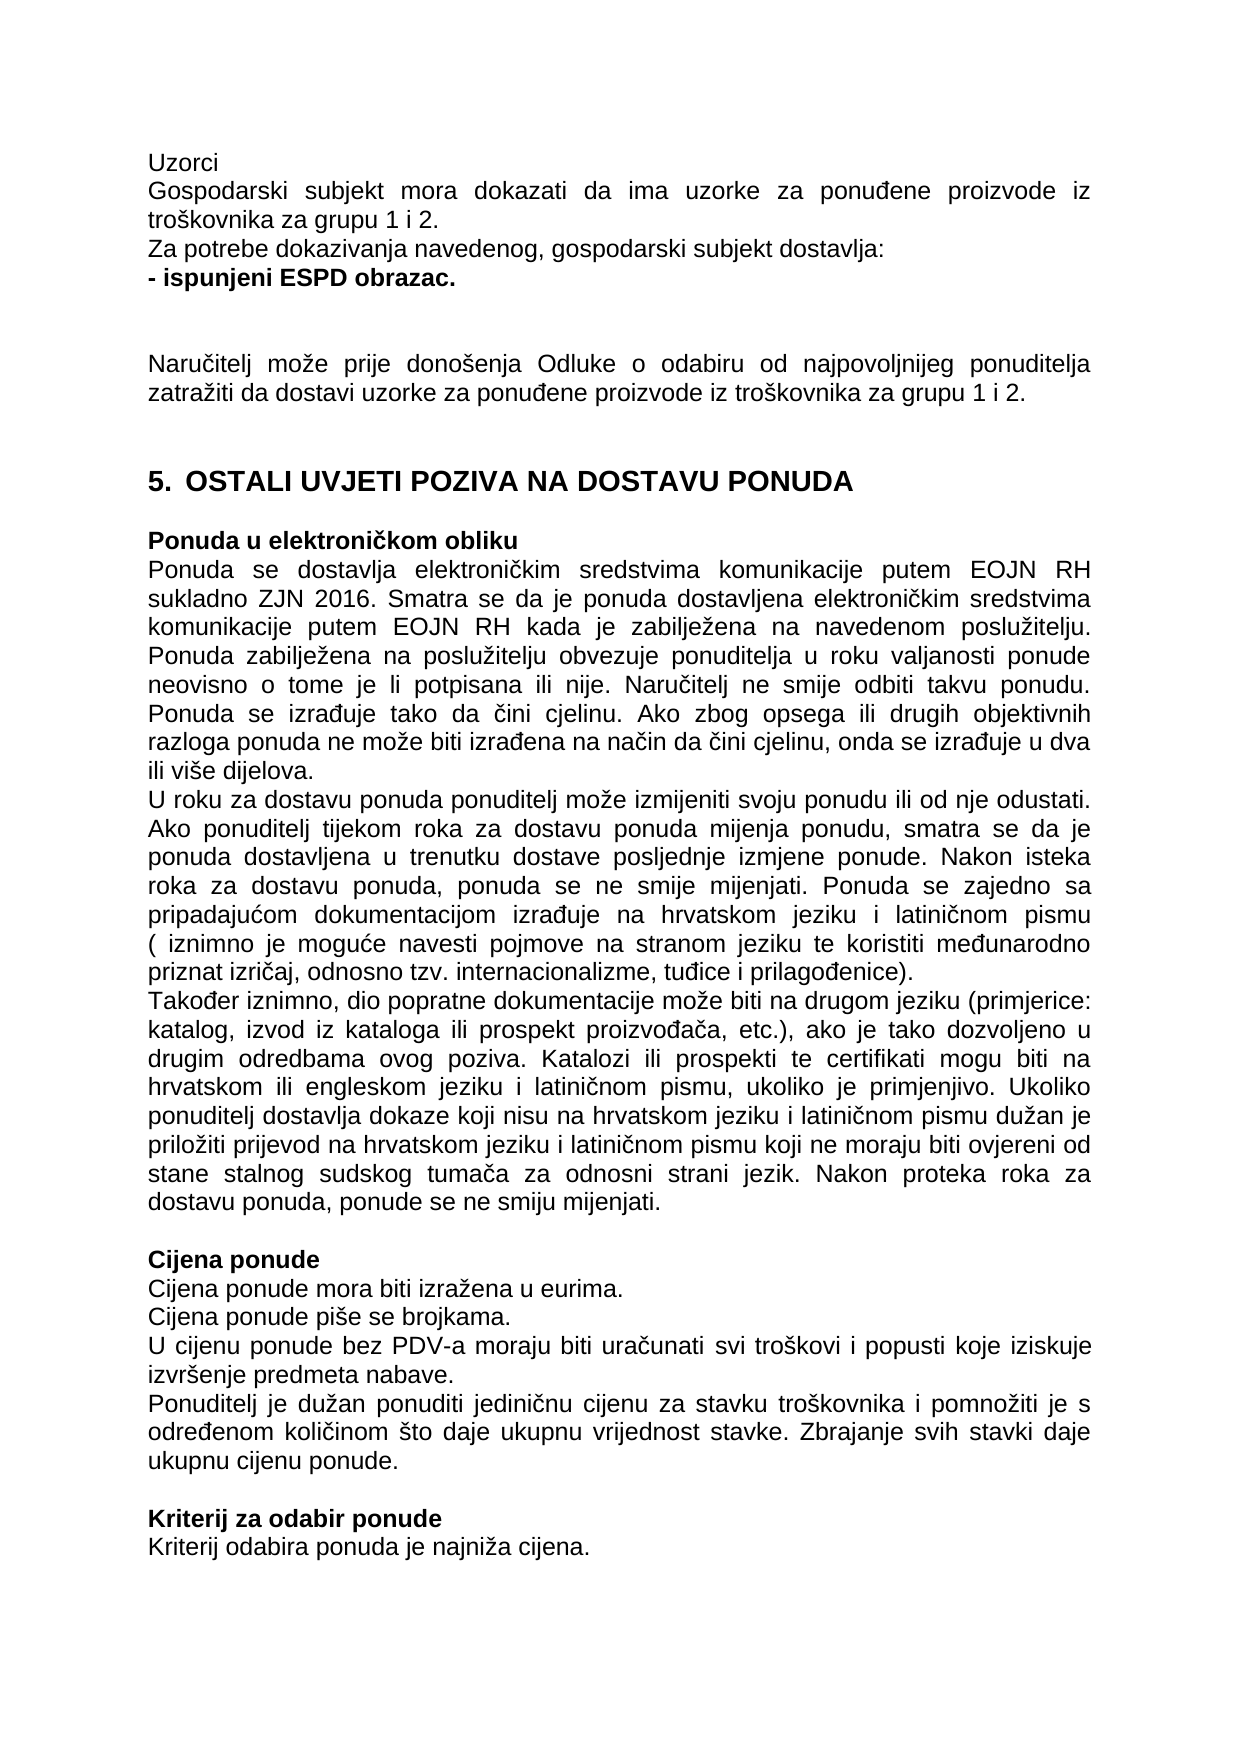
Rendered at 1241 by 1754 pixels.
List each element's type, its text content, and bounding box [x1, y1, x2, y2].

text Za potrebe dokazivanja navedenog, gospodarski subjekt dostavlja: [148, 234, 1093, 263]
text Gospodarski subjekt mora dokazati da ima uzorke za ponuđene proizvode iz troškovnika za grupu 1 i 2. [148, 176, 1093, 234]
subtitle OSTALI UVJETI POZIVA NA DOSTAVU PONUDA [148, 464, 1093, 497]
text Također iznimno, dio popratne dokumentacije može biti na drugom jeziku (primjerice: katalog, izvod iz kataloga ili prospekt proizvođača, etc.), ako je tako dozvoljeno u drugim odredbama ovog poziva. Katalozi ili prospekti te certifikati mogu biti na hrvatskom ili engleskom jeziku i latiničnom pismu, ukoliko je primjenjivo. Ukoliko ponuditelj dostavlja dokaze koji nisu na hrvatskom jeziku i latiničnom pismu dužan je priložiti prijevod na hrvatskom jeziku i latiničnom pismu koji ne moraju biti ovjereni od stane stalnog sudskog tumača za odnosni strani jezik. Nakon proteka roka za dostavu ponuda, ponude se ne smiju mijenjati. [148, 986, 1093, 1216]
text Uzorci [148, 148, 1093, 176]
subtitle Cijena ponude [148, 1245, 1093, 1274]
text U roku za dostavu ponuda ponuditelj može izmijeniti svoju ponudu ili od nje odustati. Ako ponuditelj tijekom roka za dostavu ponuda mijenja ponudu, smatra se da je ponuda dostavljena u trenutku dostave posljednje izmjene ponude. Nakon isteka roka za dostavu ponuda, ponuda se ne smije mijenjati. Ponuda se zajedno sa pripadajućom dokumentacijom izrađuje na hrvatskom jeziku i latiničnom pismu ( iznimno je moguće navesti pojmove na stranom jeziku te koristiti međunarodno priznat izričaj, odnosno tzv. internacionalizme, tuđice i prilagođenice). [148, 785, 1093, 986]
subtitle Kriterij za odabir ponude [148, 1504, 1093, 1532]
text Ponuda u elektroničkom obliku [148, 526, 1093, 555]
text Ponuda se dostavlja elektroničkim sredstvima komunikacije putem EOJN RH sukladno ZJN 2016. Smatra se da je ponuda dostavljena elektroničkim sredstvima komunikacije putem EOJN RH kada je zabilježena na navedenom poslužitelju. Ponuda zabilježena na poslužitelju obvezuje ponuditelja u roku valjanosti ponude neovisno o tome je li potpisana ili nije. Naručitelj ne smije odbiti takvu ponudu. Ponuda se izrađuje tako da čini cjelinu. Ako zbog opsega ili drugih objektivnih razloga ponuda ne može biti izrađena na način da čini cjelinu, onda se izrađuje u dva ili više dijelova. [148, 555, 1093, 785]
text Cijena ponude mora biti izražena u eurima. [148, 1274, 1093, 1302]
text U cijenu ponude bez PDV-a moraju biti uračunati svi troškovi i popusti koje iziskuje izvršenje predmeta nabave. [148, 1331, 1093, 1389]
text Naručitelj može prije donošenja Odluke o odabiru od najpovoljnijeg ponuditelja zatražiti da dostavi uzorke za ponuđene proizvode iz troškovnika za grupu 1 i 2. [148, 349, 1093, 406]
text Cijena ponude piše se brojkama. [148, 1302, 1093, 1331]
text Ponuditelj je dužan ponuditi jediničnu cijenu za stavku troškovnika i pomnožiti je s određenom količinom što daje ukupnu vrijednost stavke. Zbrajanje svih stavki daje ukupnu cijenu ponude. [148, 1389, 1093, 1475]
text Kriterij odabira ponuda je najniža cijena. [148, 1532, 1093, 1561]
text - ispunjeni ESPD obrazac. [148, 263, 1093, 291]
